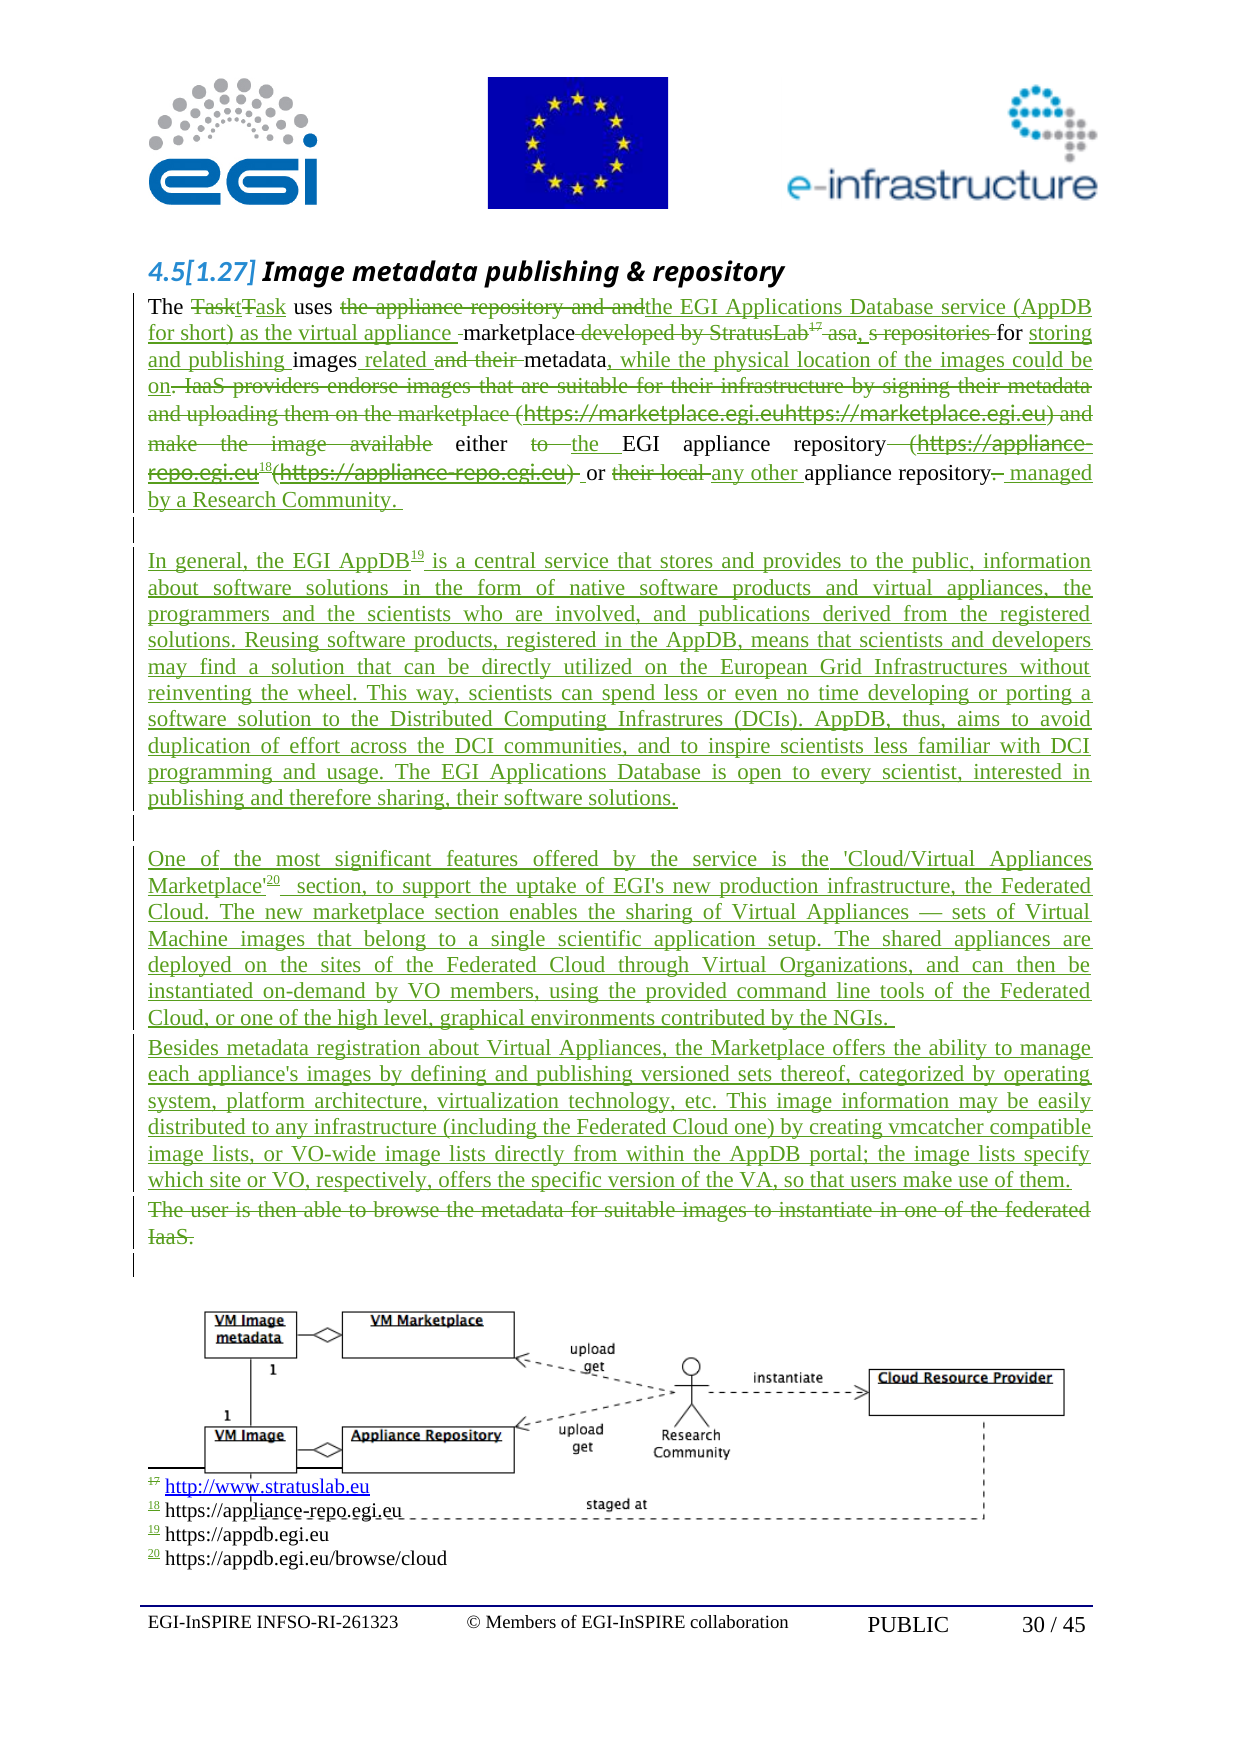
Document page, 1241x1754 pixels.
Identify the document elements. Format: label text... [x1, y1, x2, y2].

subtitle Image metadata publishing & repository [148, 252, 1092, 289]
picture [185, 1292, 1083, 1531]
text The uses marketplacefor imagesmetadata either EGI appliance repositoryor appliance repository [148, 293, 1092, 415]
picture [147, 77, 319, 207]
picture [780, 77, 1106, 209]
text The uses marketplacefor imagesmetadata either EGI appliance repositoryor appliance repository [148, 416, 1092, 513]
picture [487, 77, 669, 209]
